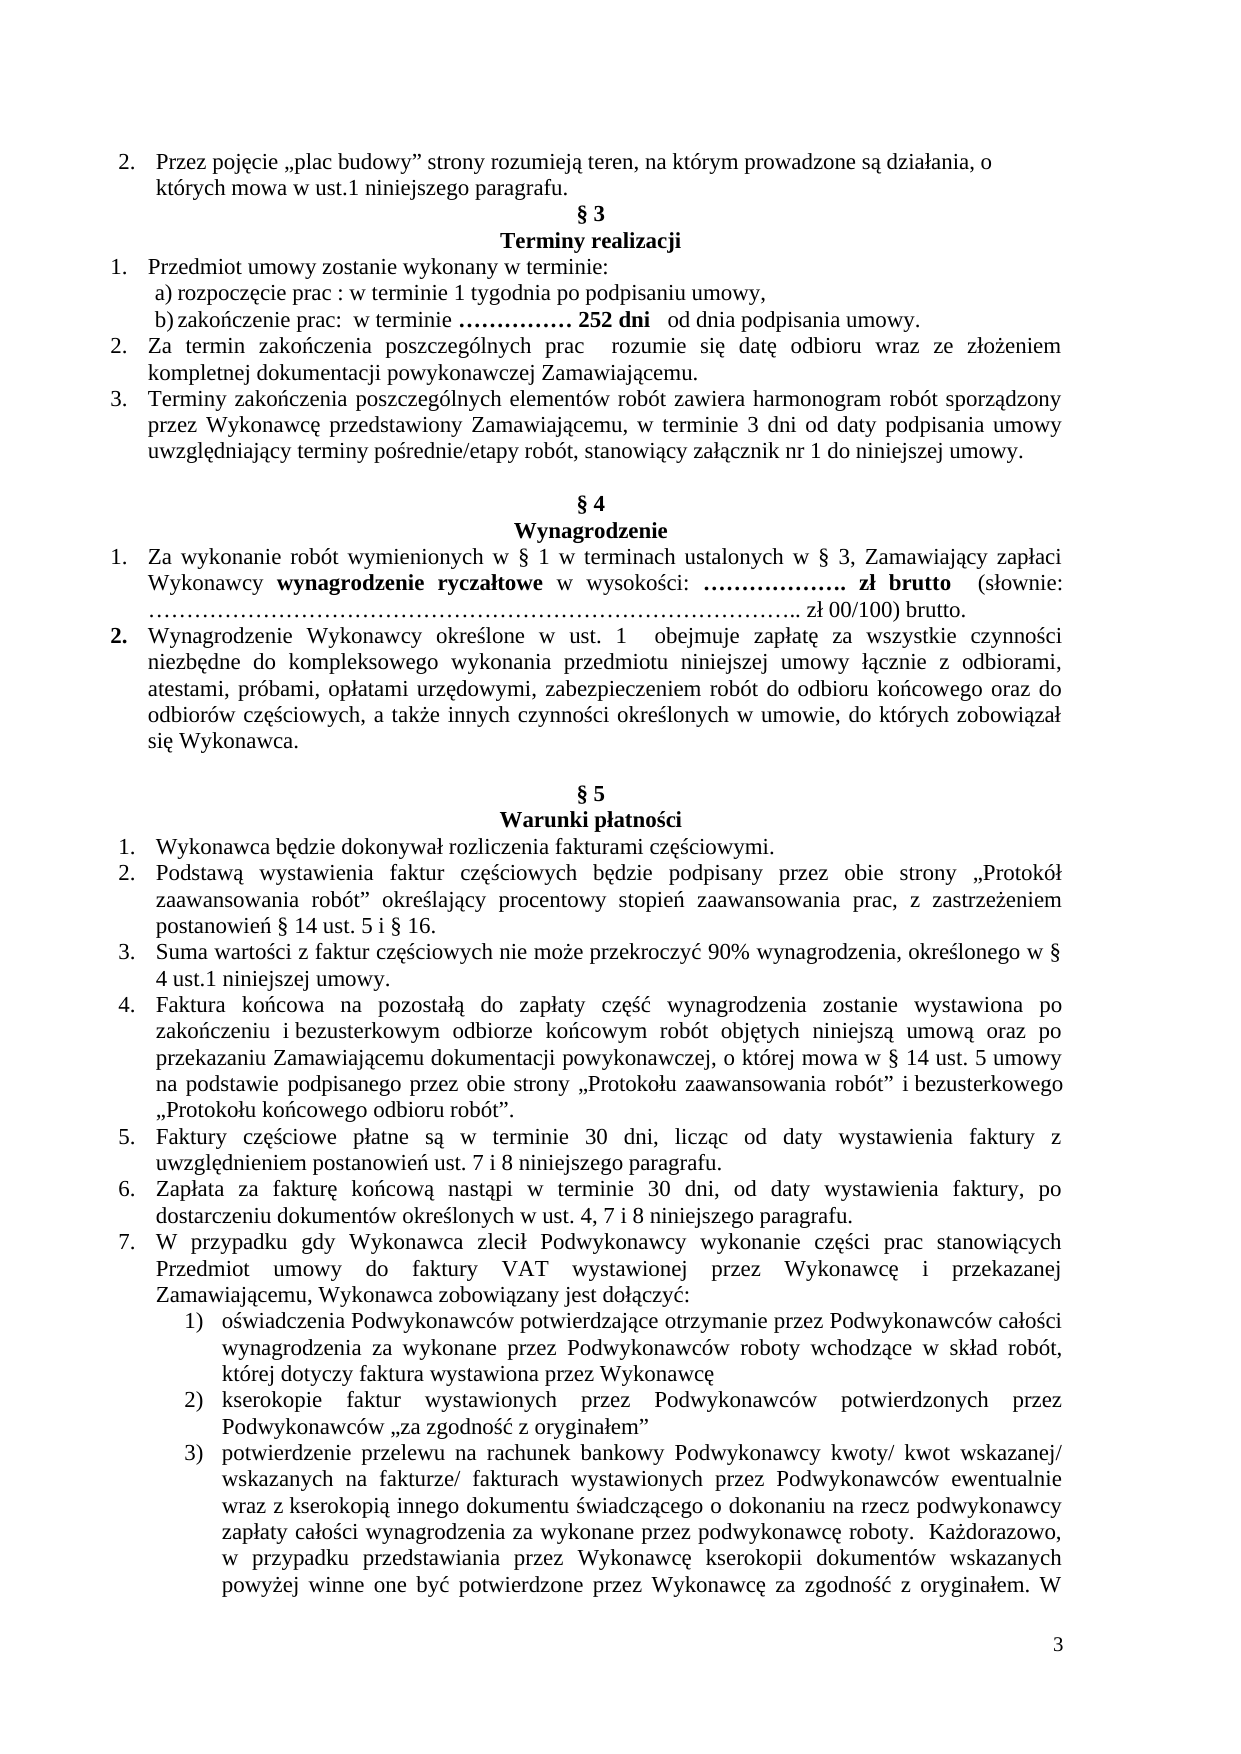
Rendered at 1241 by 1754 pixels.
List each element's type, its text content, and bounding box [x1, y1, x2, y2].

list Terminy zakończenia poszczególnych elementów robót zawiera harmonogram robót sporządzony przez Wykonawcę przedstawiony Zamawiającemu, w terminie 3 dni od daty podpisania umowy uwzględniający terminy pośrednie/etapy robót, stanowiący załącznik nr 1 do niniejszej umowy. [110, 385, 1063, 464]
list Wynagrodzenie Wykonawcy określone w ust. 1 obejmuje zapłatę za wszystkie czynności niezbędne do kompleksowego wykonania przedmiotu niniejszej umowy łącznie z odbiorami, atestami, próbami, opłatami urzędowymi, zabezpieczeniem robót do odbioru końcowego oraz do odbiorów częściowych, a także innych czynności określonych w umowie, do których zobowiązał się Wykonawca. [110, 622, 1063, 754]
list Za termin zakończenia poszczególnych prac rozumie się datę odbioru wraz ze złożeniem kompletnej dokumentacji powykonawczej Zamawiającemu. [110, 332, 1063, 385]
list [184, 1439, 1063, 1597]
list Przedmiot umowy zostanie wykonany w terminie: [110, 253, 1063, 279]
list Wykonawca będzie dokonywał rozliczenia fakturami częściowymi. [118, 833, 1063, 859]
list Podstawą wystawienia faktur częściowych będzie podpisany przez obie strony „Protokół zaawansowania robót” określający procentowy stopień zaawansowania prac, z zastrzeżeniem postanowień § 14 ust. 5 i § 16. [118, 859, 1063, 938]
list kserokopie faktur wystawionych przez Podwykonawców potwierdzonych przez Podwykonawców „za zgodność z oryginałem” [184, 1386, 1063, 1439]
text Warunki płatności [118, 807, 1063, 833]
list W przypadku gdy Wykonawca zlecił Podwykonawcy wykonanie części prac stanowiących Przedmiot umowy do faktury VAT wystawionej przez Wykonawcę i przekazanej Zamawiającemu, Wykonawca zobowiązany jest dołączyć: [118, 1228, 1063, 1307]
list Suma wartości z faktur częściowych nie może przekroczyć 90% wynagrodzenia, określonego w § 4 ust.1 niniejszej umowy. [118, 938, 1063, 991]
text § 3 [118, 200, 1063, 227]
list Faktury częściowe płatne są w terminie 30 dni, licząc od daty wystawienia faktury z uwzględnieniem postanowień ust. 7 i 8 niniejszego paragrafu. [118, 1123, 1063, 1176]
text Terminy realizacji [118, 227, 1063, 253]
text § 5 [118, 780, 1063, 807]
list rozpoczęcie prac : w terminie 1 tygodnia po podpisaniu umowy, [154, 279, 1063, 306]
list oświadczenia Podwykonawców potwierdzające otrzymanie przez Podwykonawców całości wynagrodzenia za wykonane przez Podwykonawców roboty wchodzące w skład robót, której dotyczy faktura wystawiona przez Wykonawcę [184, 1307, 1063, 1386]
list Przez pojęcie „plac budowy” strony rozumieją teren, na którym prowadzone są działania, o których mowa w ust.1 niniejszego paragrafu. [118, 148, 1063, 200]
list Za wykonanie robót wymienionych w § 1 w terminach ustalonych w § 3, Zamawiający zapłaci Wykonawcy wynagrodzenie ryczałtowe w wysokości: ………………. zł brutto (słownie: ………………………………………………………………………….. zł 00/100) brutto. [110, 543, 1063, 622]
text § 4 [118, 490, 1063, 517]
list Faktura końcowa na pozostałą do zapłaty część wynagrodzenia zostanie wystawiona po zakończeniu i bezusterkowym odbiorze końcowym robót objętych niniejszą umową oraz po przekazaniu Zamawiającemu dokumentacji powykonawczej, o której mowa w § 14 ust. 5 umowy na podstawie podpisanego przez obie strony „Protokołu zaawansowania robót” i bezusterkowego „Protokołu końcowego odbioru robót”. [118, 991, 1063, 1123]
list Zapłata za fakturę końcową nastąpi w terminie 30 dni, od daty wystawienia faktury, po dostarczeniu dokumentów określonych w ust. 4, 7 i 8 niniejszego paragrafu. [118, 1176, 1063, 1228]
text Wynagrodzenie [118, 517, 1063, 543]
list zakończenie prac: w terminie …………… 252 dni od dnia podpisania umowy. [154, 306, 1063, 332]
